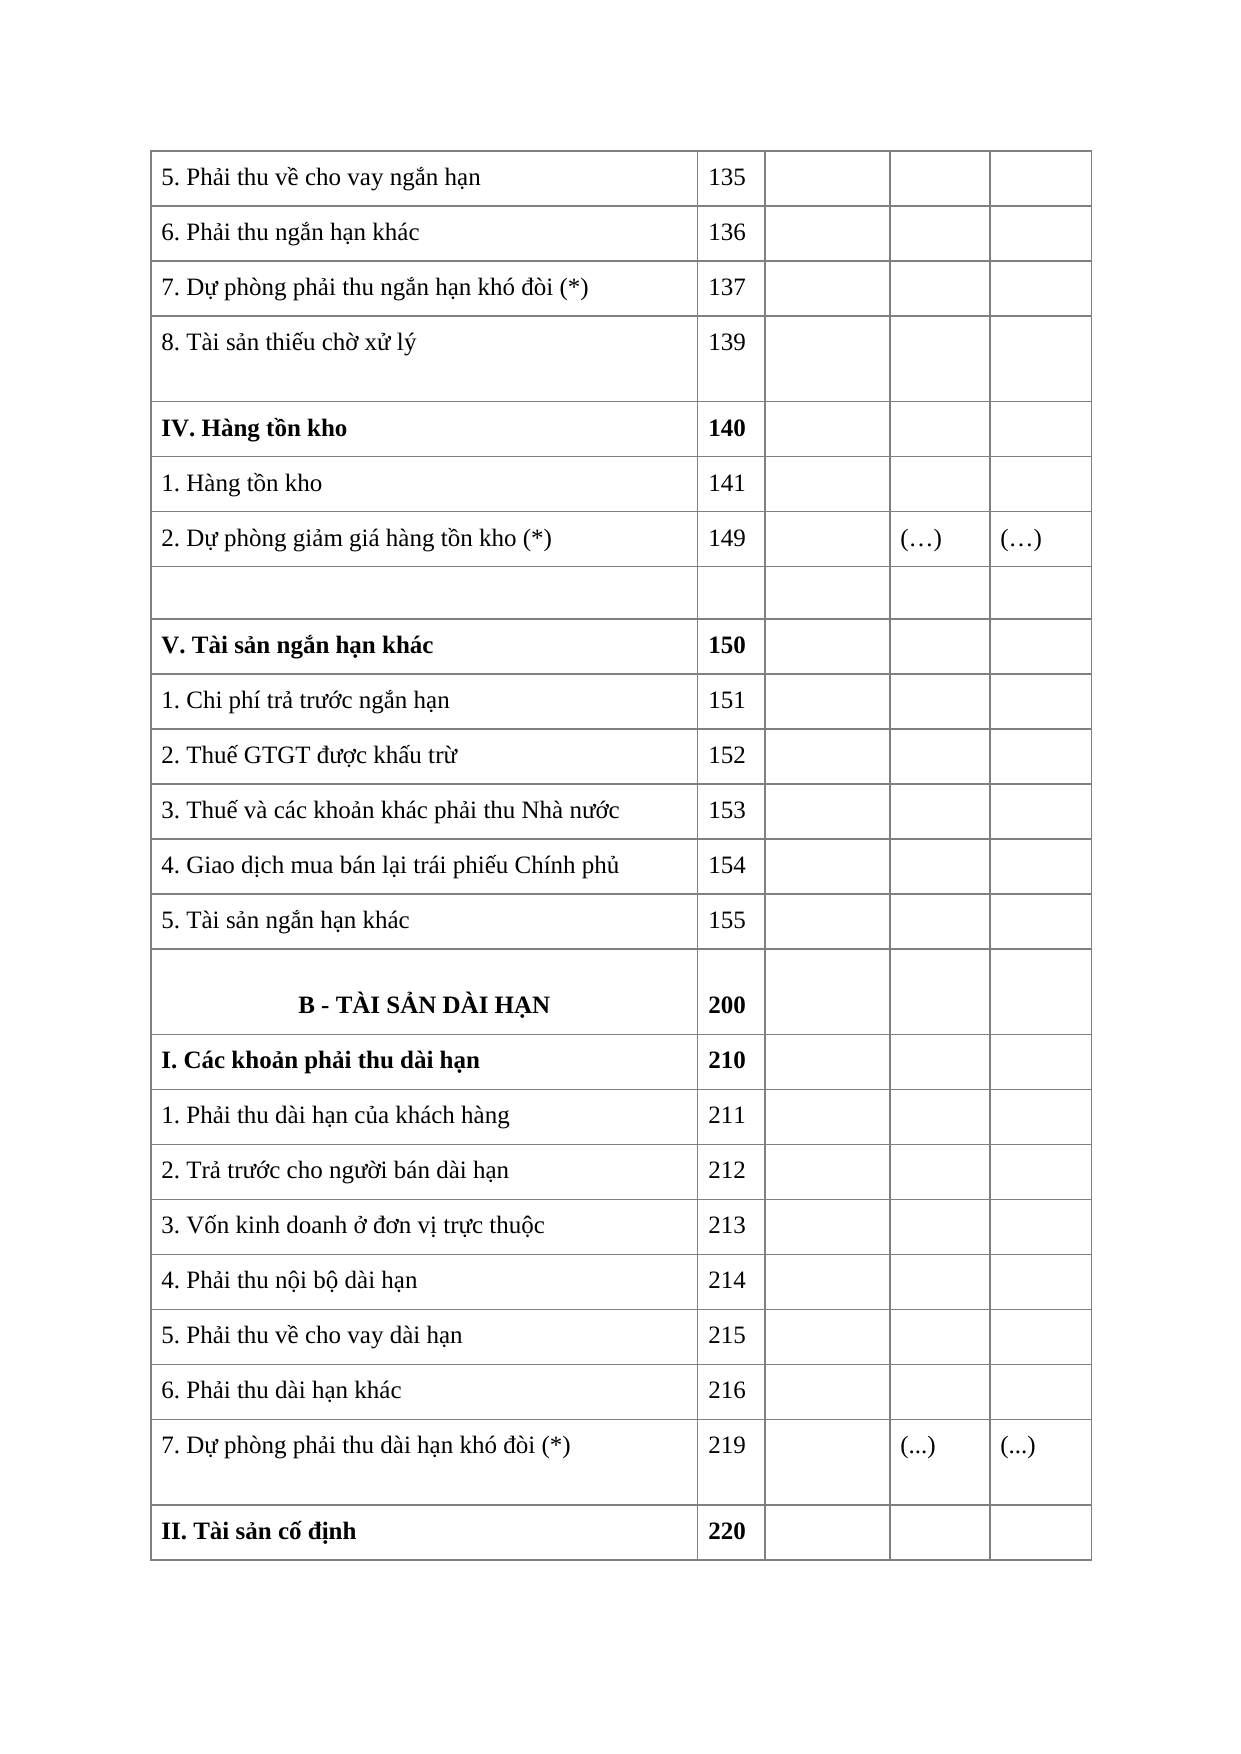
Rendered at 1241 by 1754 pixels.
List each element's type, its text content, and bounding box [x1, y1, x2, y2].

table_cell 212 [698, 1145, 764, 1198]
table_cell 141 [698, 457, 764, 511]
table_cell [991, 895, 1091, 948]
table_cell 214 [698, 1255, 764, 1309]
table_cell [991, 730, 1091, 783]
table_cell [891, 895, 989, 948]
table_cell [766, 1310, 889, 1364]
table_cell [991, 152, 1091, 205]
table_cell [698, 567, 764, 618]
table_cell [766, 317, 889, 401]
table_cell 152 [698, 730, 764, 783]
table_cell B - TÀI SẢN DÀI HẠN [152, 950, 697, 1033]
table_cell [991, 262, 1091, 315]
table_cell [766, 840, 889, 893]
table_cell 6. Phải thu ngắn hạn khác [152, 207, 697, 260]
table_cell 135 [698, 152, 764, 205]
table_cell (…) [991, 512, 1091, 566]
table_cell [991, 840, 1091, 893]
table_cell [891, 457, 989, 511]
table_cell 3. Vốn kinh doanh ở đơn vị trực thuộc [152, 1200, 697, 1253]
table_cell [891, 840, 989, 893]
table_cell [991, 1365, 1091, 1419]
table_cell 1. Hàng tồn kho [152, 457, 697, 511]
table_cell 140 [698, 402, 764, 456]
table_cell (...) [891, 1420, 989, 1504]
table_cell [991, 675, 1091, 728]
table_cell 153 [698, 785, 764, 838]
table_cell [991, 620, 1091, 673]
table_cell 1. Phải thu dài hạn của khách hàng [152, 1090, 697, 1143]
table_cell [891, 262, 989, 315]
table_cell [766, 1255, 889, 1309]
table_cell 216 [698, 1365, 764, 1419]
table_cell [766, 1035, 889, 1088]
table_cell 215 [698, 1310, 764, 1364]
table_cell 200 [698, 950, 764, 1033]
table_cell [766, 1145, 889, 1198]
table_cell 8. Tài sản thiếu chờ xử lý [152, 317, 697, 401]
table_cell 1. Chi phí trả trước ngắn hạn [152, 675, 697, 728]
table_cell [891, 207, 989, 260]
table_cell 4. Phải thu nội bộ dài hạn [152, 1255, 697, 1309]
table_cell (…) [891, 512, 989, 566]
table_cell [991, 1506, 1091, 1559]
table_cell [766, 620, 889, 673]
table_cell [991, 567, 1091, 618]
table_cell 137 [698, 262, 764, 315]
table_cell 7. Dự phòng phải thu ngắn hạn khó đòi (*) [152, 262, 697, 315]
table_cell 2. Trả trước cho người bán dài hạn [152, 1145, 697, 1198]
table_cell [766, 785, 889, 838]
table_cell [152, 567, 697, 618]
table_cell 5. Phải thu về cho vay dài hạn [152, 1310, 697, 1364]
table_cell [766, 730, 889, 783]
table_cell [891, 1145, 989, 1198]
table_cell [891, 785, 989, 838]
table_cell 3. Thuế và các khoản khác phải thu Nhà nước [152, 785, 697, 838]
table_cell II. Tài sản cố định [152, 1506, 697, 1559]
table_cell 210 [698, 1035, 764, 1088]
table_cell [766, 152, 889, 205]
table_cell [991, 1090, 1091, 1143]
table_cell 5. Phải thu về cho vay ngắn hạn [152, 152, 697, 205]
table_cell [766, 457, 889, 511]
table_cell [766, 675, 889, 728]
table_cell 151 [698, 675, 764, 728]
table_cell [766, 262, 889, 315]
table_cell [891, 950, 989, 1033]
table_cell [891, 1365, 989, 1419]
table_cell [891, 1200, 989, 1253]
table_cell [991, 1255, 1091, 1309]
table_cell [766, 402, 889, 456]
table_cell [766, 950, 889, 1033]
table_cell [891, 730, 989, 783]
table_cell 154 [698, 840, 764, 893]
table_cell [766, 1506, 889, 1559]
table_cell [766, 1200, 889, 1253]
table_cell [766, 1420, 889, 1504]
table_cell [891, 567, 989, 618]
table_cell [991, 402, 1091, 456]
table_cell 211 [698, 1090, 764, 1143]
table_cell [891, 152, 989, 205]
table_cell [766, 512, 889, 566]
table_cell [766, 895, 889, 948]
table_cell 6. Phải thu dài hạn khác [152, 1365, 697, 1419]
table_cell [991, 950, 1091, 1033]
table_cell [891, 317, 989, 401]
table_cell [991, 1035, 1091, 1088]
table_cell (...) [991, 1420, 1091, 1504]
table_cell 155 [698, 895, 764, 948]
table_cell 2. Dự phòng giảm giá hàng tồn kho (*) [152, 512, 697, 566]
table_cell 149 [698, 512, 764, 566]
table_cell 7. Dự phòng phải thu dài hạn khó đòi (*) [152, 1420, 697, 1504]
table_cell 150 [698, 620, 764, 673]
table_cell [891, 675, 989, 728]
table_cell I. Các khoản phải thu dài hạn [152, 1035, 697, 1088]
table_cell [991, 457, 1091, 511]
table_cell [891, 1090, 989, 1143]
table_cell 5. Tài sản ngắn hạn khác [152, 895, 697, 948]
table_cell [891, 1255, 989, 1309]
table_cell [991, 1145, 1091, 1198]
table_cell [991, 1200, 1091, 1253]
table_cell 213 [698, 1200, 764, 1253]
table_cell [766, 1090, 889, 1143]
table_cell [891, 402, 989, 456]
table_cell 2. Thuế GTGT được khấu trừ [152, 730, 697, 783]
table_cell [991, 1310, 1091, 1364]
table_cell 219 [698, 1420, 764, 1504]
table_cell [991, 207, 1091, 260]
table_cell 136 [698, 207, 764, 260]
table_cell [766, 1365, 889, 1419]
table_cell [891, 1506, 989, 1559]
table_cell [991, 785, 1091, 838]
table_cell [766, 567, 889, 618]
table_cell 139 [698, 317, 764, 401]
table_cell [891, 1035, 989, 1088]
table_cell 220 [698, 1506, 764, 1559]
table_cell V. Tài sản ngắn hạn khác [152, 620, 697, 673]
table_cell IV. Hàng tồn kho [152, 402, 697, 456]
table_cell [891, 1310, 989, 1364]
table_cell [891, 620, 989, 673]
table_cell 4. Giao dịch mua bán lại trái phiếu Chính phủ [152, 840, 697, 893]
table_cell [766, 207, 889, 260]
table_cell [991, 317, 1091, 401]
